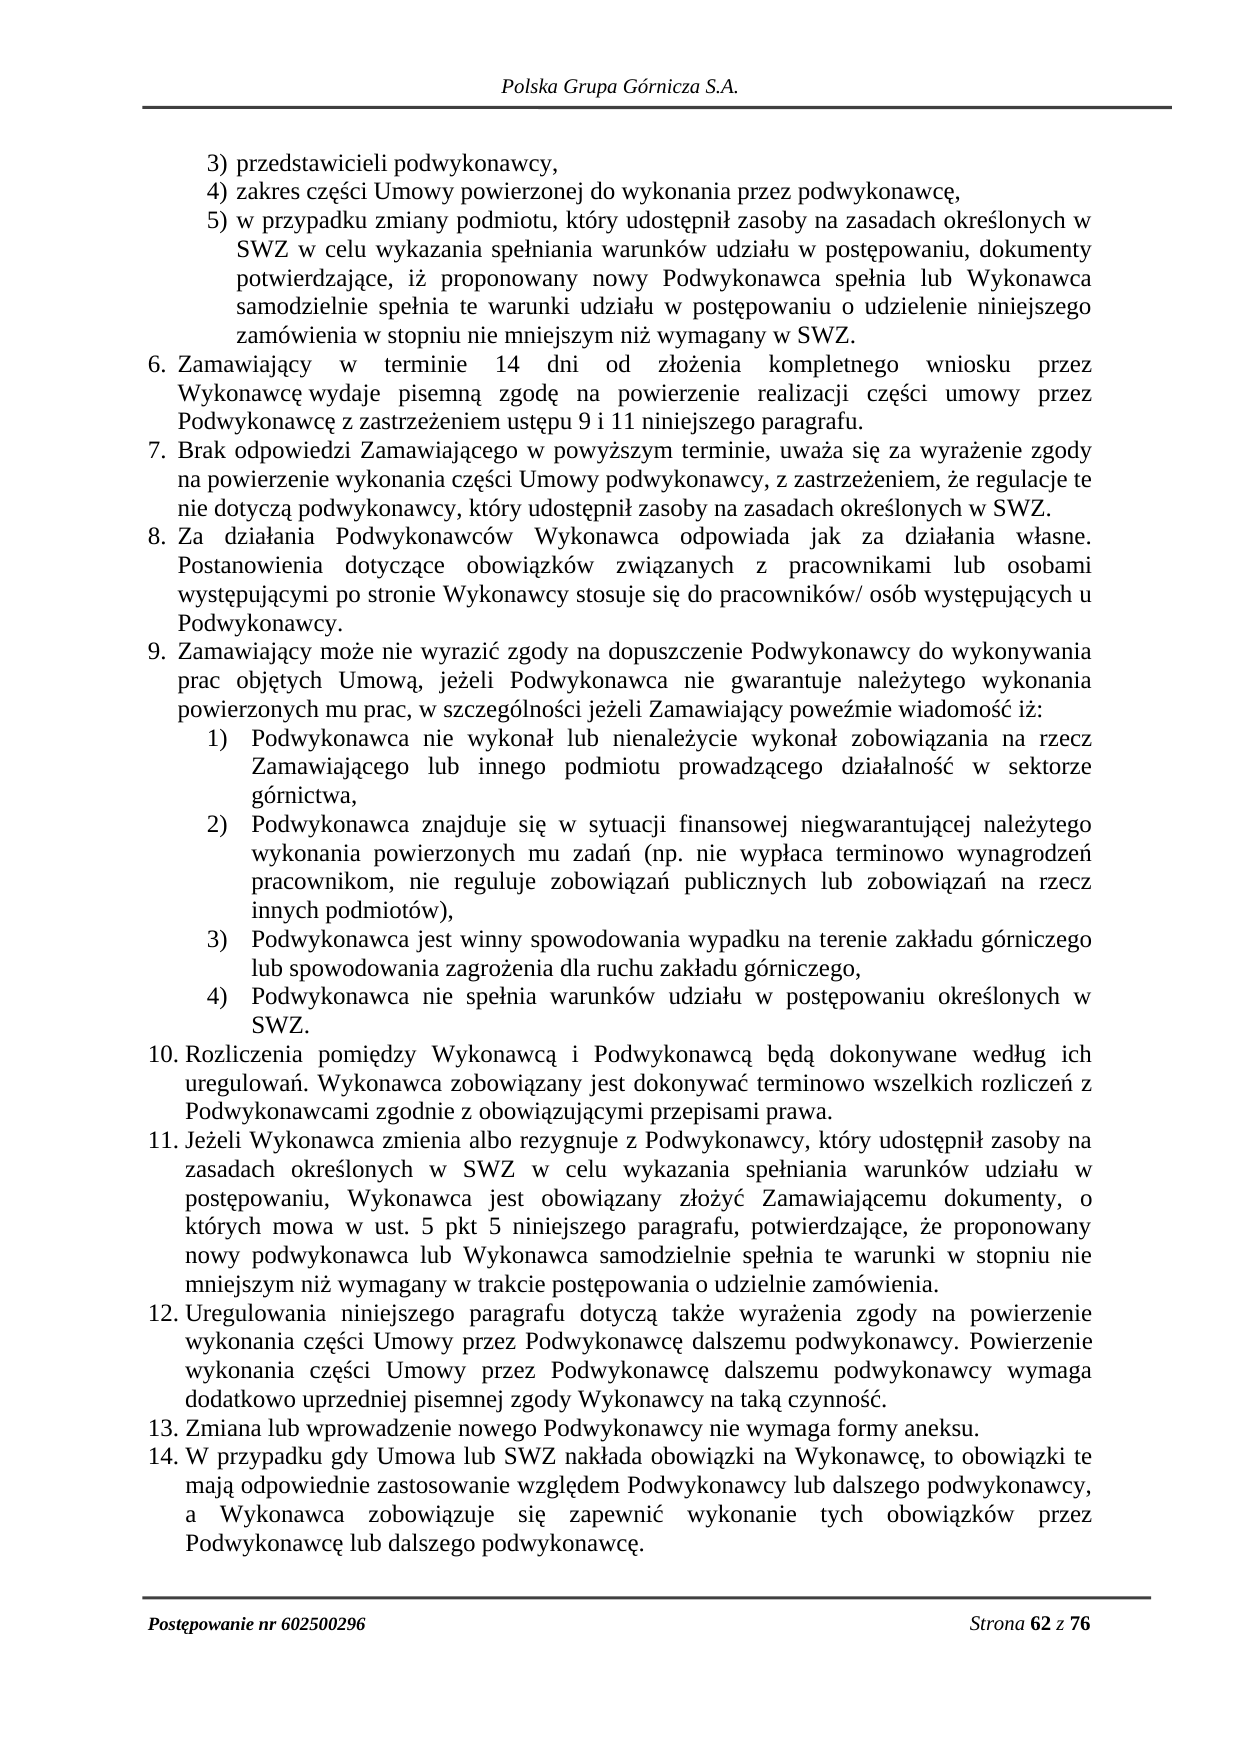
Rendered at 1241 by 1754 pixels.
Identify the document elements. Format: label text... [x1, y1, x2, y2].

list Zmiana lub wprowadzenie nowego Podwykonawcy nie wymaga formy aneksu. [148, 1413, 1093, 1441]
list Podwykonawca znajduje się w sytuacji finansowej niegwarantującej należytego wykonania powierzonych mu zadań (np. nie wypłaca terminowo wynagrodzeń pracownikom, nie reguluje zobowiązań publicznych lub zobowiązań na rzecz innych podmiotów), [207, 809, 1093, 924]
list Podwykonawca jest winny spowodowania wypadku na terenie zakładu górniczego lub spowodowania zagrożenia dla ruchu zakładu górniczego, [207, 924, 1093, 981]
list w przypadku zmiany podmiotu, który udostępnił zasoby na zasadach określonych w SWZ w celu wykazania spełniania warunków udziału w postępowaniu, dokumenty potwierdzające, iż proponowany nowy Podwykonawca spełnia lub Wykonawca samodzielnie spełnia te warunki udziału w postępowaniu o udzielenie niniejszego zamówienia w stopniu nie mniejszym niż wymagany w SWZ. [207, 205, 1093, 349]
list Zamawiający w terminie 14 dni od złożenia kompletnego wniosku przez Wykonawcę wydaje pisemną zgodę na powierzenie realizacji części umowy przez Podwykonawcę z zastrzeżeniem ustępu 9 i 11 niniejszego paragrafu. [148, 349, 1093, 435]
list przedstawicieli podwykonawcy, [207, 148, 1093, 176]
list zakres części Umowy powierzonej do wykonania przez podwykonawcę, [207, 176, 1093, 205]
list Uregulowania niniejszego paragrafu dotyczą także wyrażenia zgody na powierzenie wykonania części Umowy przez Podwykonawcę dalszemu podwykonawcy. Powierzenie wykonania części Umowy przez Podwykonawcę dalszemu podwykonawcy wymaga dodatkowo uprzedniej pisemnej zgody Wykonawcy na taką czynność. [148, 1298, 1093, 1413]
list Za działania Podwykonawców Wykonawca odpowiada jak za działania własne. Postanowienia dotyczące obowiązków związanych z pracownikami lub osobami występującymi po stronie Wykonawcy stosuje się do pracowników/ osób występujących u Podwykonawcy. [148, 521, 1093, 636]
list Podwykonawca nie spełnia warunków udziału w postępowaniu określonych w SWZ. [207, 981, 1093, 1039]
list Podwykonawca nie wykonał lub nienależycie wykonał zobowiązania na rzecz Zamawiającego lub innego podmiotu prowadzącego działalność w sektorze górnictwa, [207, 723, 1093, 809]
list Zamawiający może nie wyrazić zgody na dopuszczenie Podwykonawcy do wykonywania prac objętych Umową, jeżeli Podwykonawca nie gwarantuje należytego wykonania powierzonych mu prac, w szczególności jeżeli Zamawiający poweźmie wiadomość iż: [148, 636, 1093, 723]
list W przypadku gdy Umowa lub SWZ nakłada obowiązki na Wykonawcę, to obowiązki te mają odpowiednie zastosowanie względem Podwykonawcy lub dalszego podwykonawcy, a Wykonawca zobowiązuje się zapewnić wykonanie tych obowiązków przez Podwykonawcę lub dalszego podwykonawcę. [148, 1441, 1093, 1556]
list Brak odpowiedzi Zamawiającego w powyższym terminie, uważa się za wyrażenie zgody na powierzenie wykonania części Umowy podwykonawcy, z zastrzeżeniem, że regulacje te nie dotyczą podwykonawcy, który udostępnił zasoby na zasadach określonych w SWZ. [148, 435, 1093, 521]
list Rozliczenia pomiędzy Wykonawcą i Podwykonawcą będą dokonywane według ich uregulowań. Wykonawca zobowiązany jest dokonywać terminowo wszelkich rozliczeń z Podwykonawcami zgodnie z obowiązującymi przepisami prawa. [148, 1039, 1093, 1125]
list Jeżeli Wykonawca zmienia albo rezygnuje z Podwykonawcy, który udostępnił zasoby na zasadach określonych w SWZ w celu wykazania spełniania warunków udziału w postępowaniu, Wykonawca jest obowiązany złożyć Zamawiającemu dokumenty, o których mowa w ust. 5 pkt 5 niniejszego paragrafu, potwierdzające, że proponowany nowy podwykonawca lub Wykonawca samodzielnie spełnia te warunki w stopniu nie mniejszym niż wymagany w trakcie postępowania o udzielnie zamówienia. [148, 1125, 1093, 1298]
